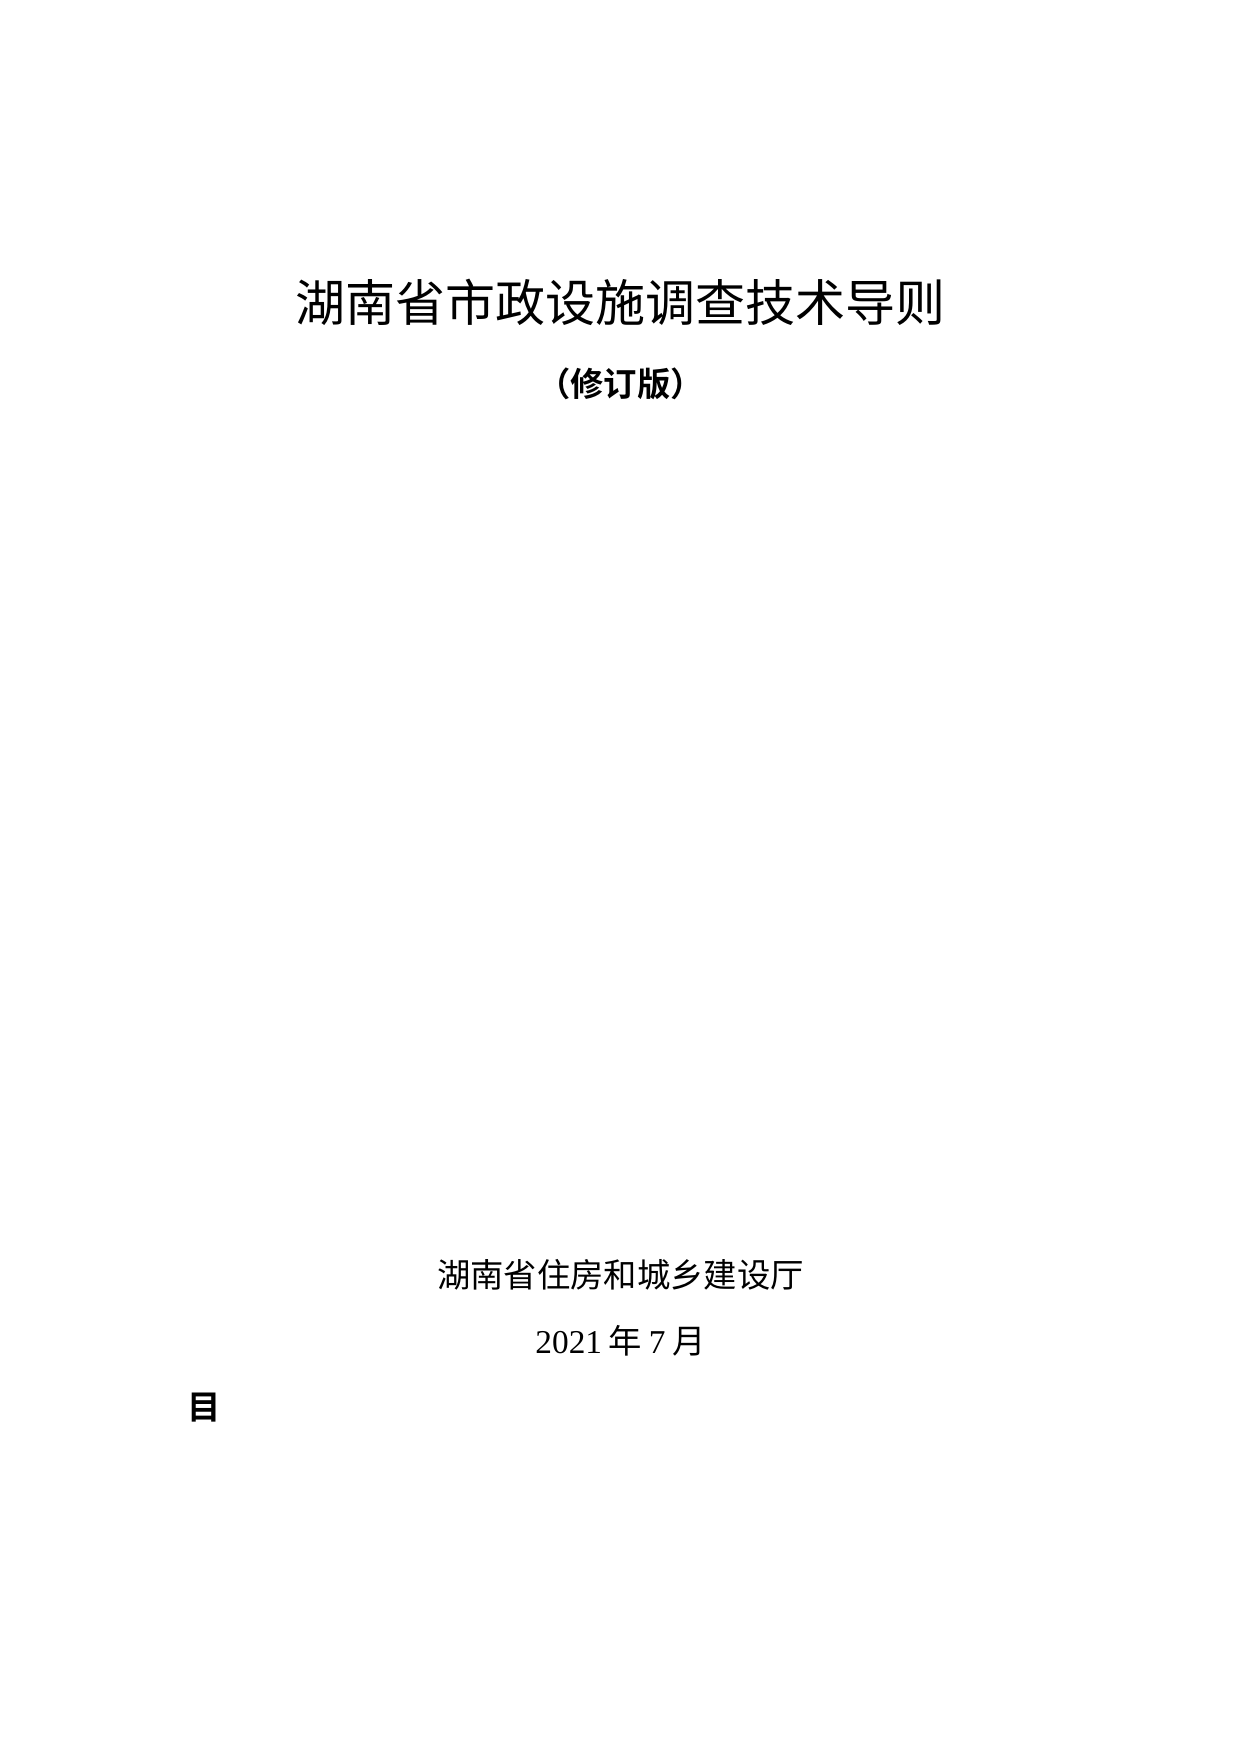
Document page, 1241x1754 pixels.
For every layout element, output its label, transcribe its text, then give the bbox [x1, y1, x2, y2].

text （修订版） [187, 349, 1053, 415]
text 2021年7月 [187, 1306, 1053, 1372]
subtitle 湖南省市政设施调查技术导则 [187, 249, 1053, 349]
text 湖南省住房和城乡建设厅 [187, 1240, 1053, 1306]
